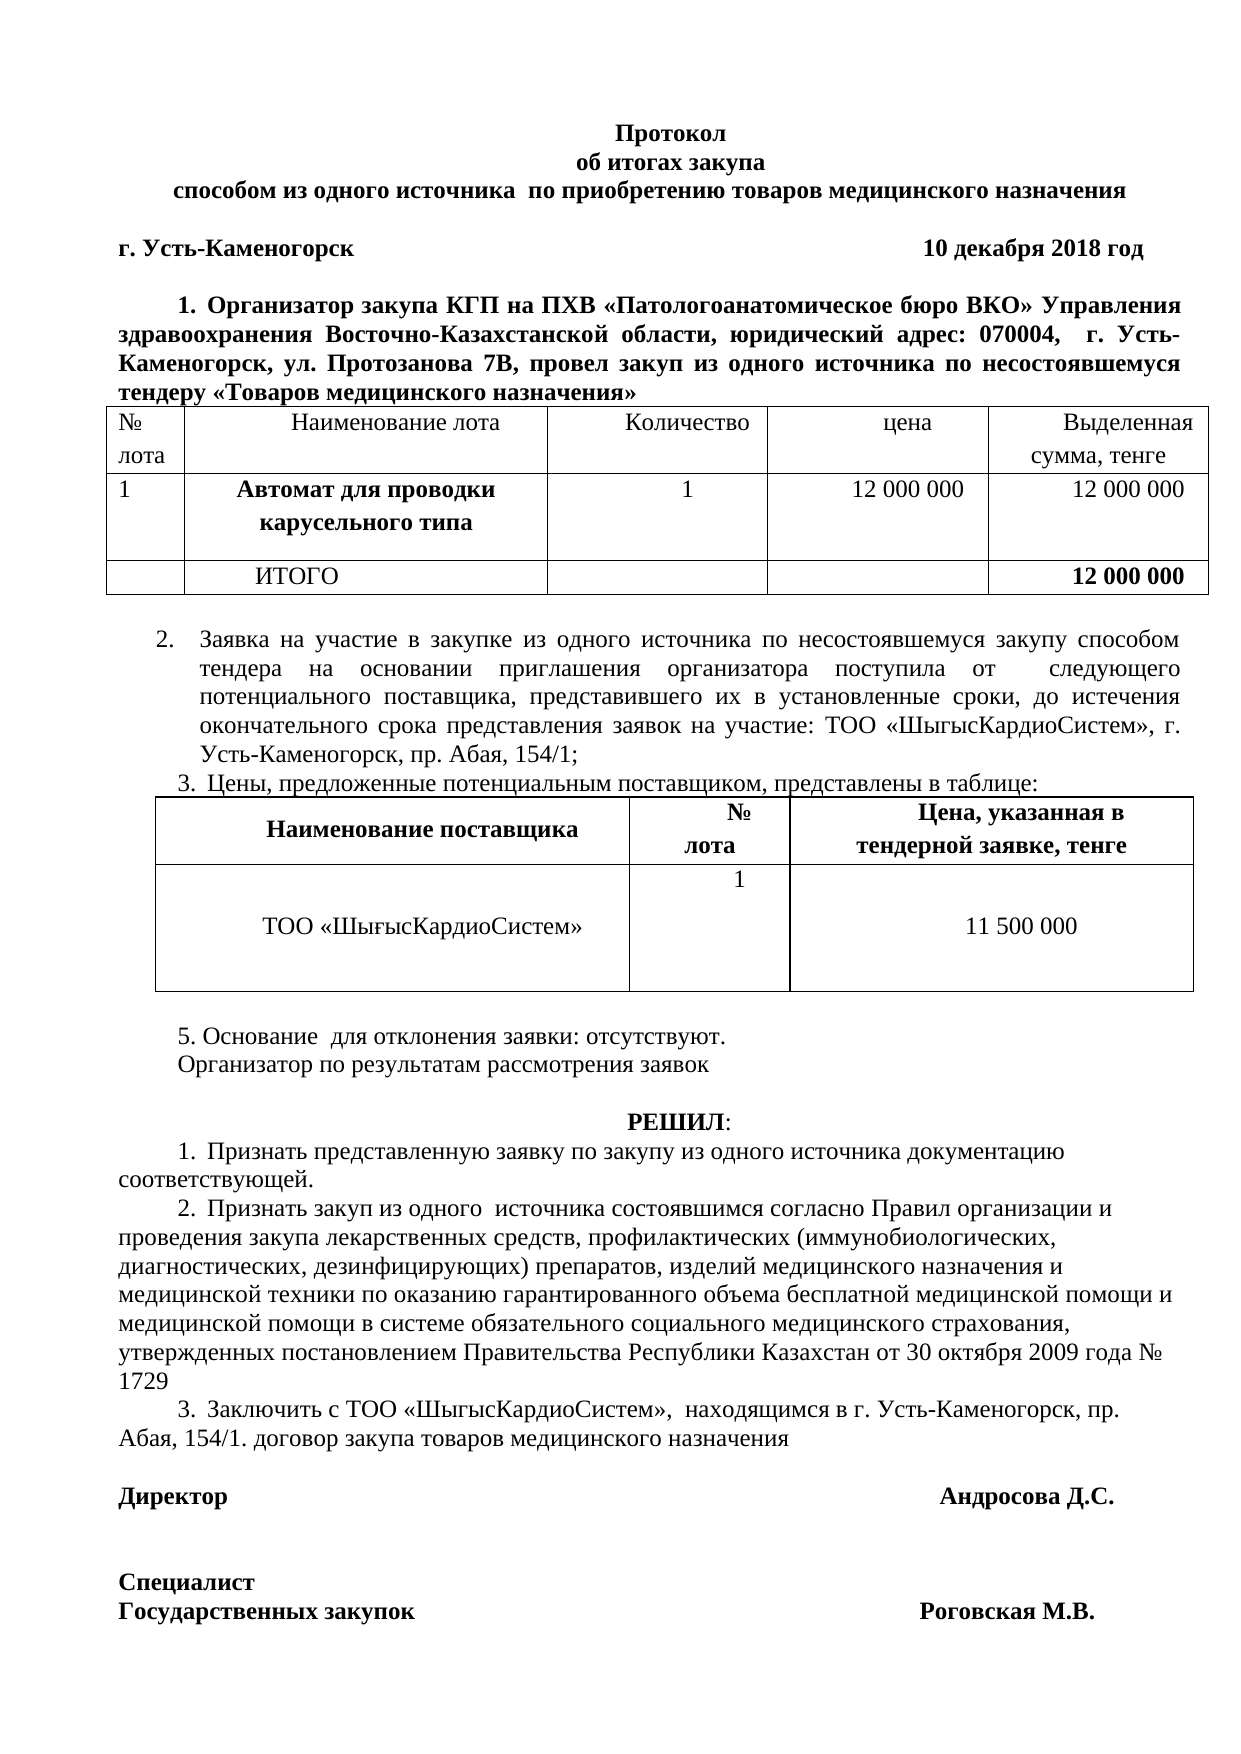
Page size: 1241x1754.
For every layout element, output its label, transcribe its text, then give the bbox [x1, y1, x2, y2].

table_header Наименование лота [185, 407, 547, 473]
table_header Выделенная сумма, тенге [989, 407, 1208, 473]
table_cell Автомат для проводки карусельного типа [185, 474, 547, 560]
table_cell ИТОГО [185, 561, 547, 594]
list Признать представленную заявку по закупу из одного источника документацию соответствующей. [118, 1136, 1181, 1193]
table_header № лота [107, 407, 184, 473]
table_header № лота [630, 798, 789, 863]
text Государственных закупок Роговская М.В. [118, 1596, 1181, 1624]
table_cell 1 [548, 474, 767, 560]
table_header Количество [548, 407, 767, 473]
list Заявка на участие в закупке из одного источника по несостоявшемуся закупу способом тендера на основании приглашения организатора поступила от следующего потенциального поставщика, представившего их в установленные сроки, до истечения окончательного срока представления заявок на участие: ТОО «ШыгысКардиоСистем», г. Усть-Каменогорск, пр. Абая, 154/1; [156, 624, 1181, 768]
text об итогах закупа [118, 147, 1181, 176]
text Протокол [118, 118, 1181, 147]
table_cell [107, 561, 184, 594]
table_cell 12 000 000 [989, 561, 1208, 594]
table_cell 1 [107, 474, 184, 560]
text РЕШИЛ: [118, 1107, 1181, 1136]
list Заключить с ТОО «ШыгысКардиоСистем», находящимся в г. Усть-Каменогорск, пр. Абая, 154/1. договор закупа товаров медицинского назначения [118, 1394, 1181, 1452]
table_header Цена, указанная в тендерной заявке, тенге [791, 798, 1193, 863]
list Цены, предложенные потенциальным поставщиком, представлены в таблице: [118, 768, 1181, 796]
table_cell ТОО «ШығысКардиоСистем» [156, 865, 629, 991]
text Организатор по результатам рассмотрения заявок [118, 1049, 1181, 1078]
table_cell [768, 561, 988, 594]
table_cell 12 000 000 [989, 474, 1208, 560]
table_header Наименование поставщика [156, 798, 629, 863]
text Директор Андросова Д.С. [118, 1481, 1181, 1509]
table_cell 11 500 000 [791, 865, 1193, 991]
text Специалист [118, 1567, 1181, 1596]
table_cell [548, 561, 767, 594]
list Признать закуп из одного источника состоявшимся согласно Правил организации и проведения закупа лекарственных средств, профилактических (иммунобиологических, диагностических, дезинфицирующих) препаратов, изделий медицинского назначения и медицинской техники по оказанию гарантированного объема бесплатной медицинской помощи и медицинской помощи в системе обязательного социального медицинского страхования, утвержденных постановлением Правительства Республики Казахстан от 30 октября 2009 года № 1729 [118, 1193, 1181, 1394]
text 5. Основание для отклонения заявки: отсутствуют. [118, 1021, 1181, 1049]
table_cell 1 [630, 865, 789, 991]
text способом из одного источника по приобретению товаров медицинского назначения [118, 176, 1181, 204]
table_header цена [768, 407, 988, 473]
title Организатор закупа КГП на ПХВ «Патологоанатомическое бюро ВКО» Управления здравоохранения Восточно-Казахстанской области, юридический адрес: 070004, г. Усть-Каменогорск, ул. Протозанова 7В, провел закуп из одного источника по несостоявшемуся тендеру «Товаров медицинского назначения» [118, 291, 1181, 406]
table_cell 12 000 000 [768, 474, 988, 560]
text г. Усть-Каменогорск 10 декабря 2018 год [118, 233, 1181, 262]
